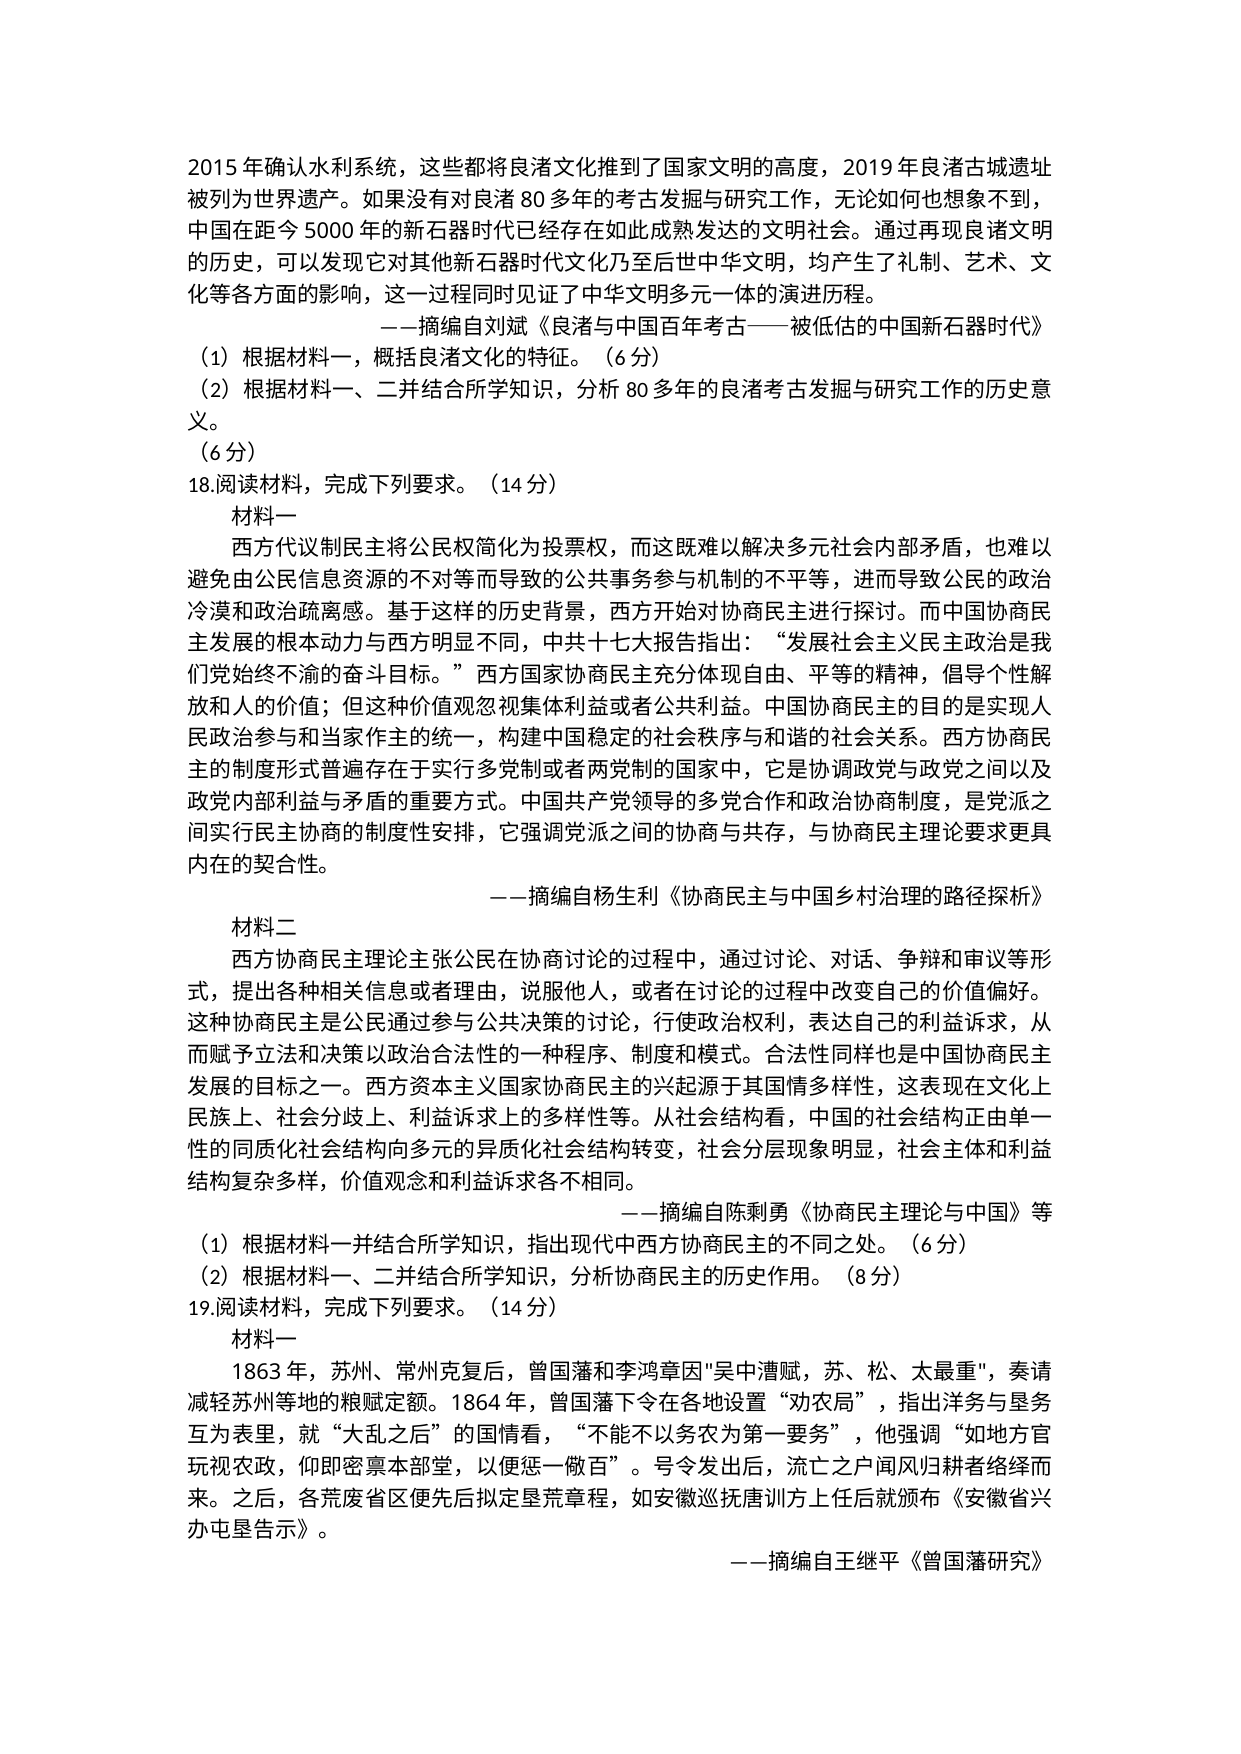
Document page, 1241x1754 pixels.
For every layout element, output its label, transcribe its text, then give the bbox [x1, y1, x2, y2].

text （1）根据材料一，概括良渚文化的特征。（6分） [187, 340, 1053, 372]
text 材料二 [187, 910, 1053, 942]
text 1863年，苏州、常州克复后，曾国藩和李鸿章因"吴中漕赋，苏、松、太最重"，奏请减轻苏州等地的粮赋定额。1864年，曾国藩下令在各地设置“劝农局”，指出洋务与垦务互为表里，就“大乱之后”的国情看，“不能不以务农为第一要务”，他强调“如地方官玩视农政，仰即密禀本部堂，以便惩一儆百”。号令发出后，流亡之户闻风归耕者络绎而来。之后，各荒废省区便先后拟定垦荒章程，如安徽巡抚唐训方上任后就颁布《安徽省兴办屯垦告示》。 [187, 1354, 1053, 1544]
text （2）根据材料一、二并结合所学知识，分析协商民主的历史作用。（8分） [187, 1259, 1053, 1290]
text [187, 150, 1053, 309]
text （2）根据材料一、二并结合所学知识，分析80多年的良渚考古发掘与研究工作的历史意义。 [187, 372, 1053, 435]
text 西方代议制民主将公民权简化为投票权，而这既难以解决多元社会内部矛盾，也难以避免由公民信息资源的不对等而导致的公共事务参与机制的不平等，进而导致公民的政治冷漠和政治疏离感。基于这样的历史背景，西方开始对协商民主进行探讨。而中国协商民主发展的根本动力与西方明显不同，中共十七大报告指出：“发展社会主义民主政治是我们党始终不渝的奋斗目标。”西方国家协商民主充分体现自由、平等的精神，倡导个性解放和人的价值；但这种价值观忽视集体利益或者公共利益。中国协商民主的目的是实现人民政治参与和当家作主的统一，构建中国稳定的社会秩序与和谐的社会关系。西方协商民主的制度形式普遍存在于实行多党制或者两党制的国家中，它是协调政党与政党之间以及政党内部利益与矛盾的重要方式。中国共产党领导的多党合作和政治协商制度，是党派之间实行民主协商的制度性安排，它强调党派之间的协商与共存，与协商民主理论要求更具内在的契合性。 [187, 530, 1053, 879]
text ——摘编自杨生利《协商民主与中国乡村治理的路径探析》 [187, 879, 1053, 910]
text 西方协商民主理论主张公民在协商讨论的过程中，通过讨论、对话、争辩和审议等形式，提出各种相关信息或者理由，说服他人，或者在讨论的过程中改变自己的价值偏好。这种协商民主是公民通过参与公共决策的讨论，行使政治权利，表达自己的利益诉求，从而赋予立法和决策以政治合法性的一种程序、制度和模式。合法性同样也是中国协商民主发展的目标之一。西方资本主义国家协商民主的兴起源于其国情多样性，这表现在文化上、民族上、社会分歧上、利益诉求上的多样性等。从社会结构看，中国的社会结构正由单一性的同质化社会结构向多元的异质化社会结构转变，社会分层现象明显，社会主体和利益结构复杂多样，价值观念和利益诉求各不相同。 [187, 942, 1053, 1195]
text （6分） [187, 435, 1053, 467]
text ——摘编自王继平《曾国藩研究》 [187, 1544, 1053, 1576]
text （1）根据材料一并结合所学知识，指出现代中西方协商民主的不同之处。（6分） [187, 1227, 1053, 1259]
text 18.阅读材料，完成下列要求。（14分） [187, 467, 1053, 499]
text 19.阅读材料，完成下列要求。（14分） [187, 1290, 1053, 1322]
text ——摘编自刘斌《良渚与中国百年考古——被低估的中国新石器时代》 [187, 309, 1053, 340]
text 材料一 [187, 1322, 1053, 1354]
text 材料一 [187, 499, 1053, 530]
text ——摘编自陈剩勇《协商民主理论与中国》等 [187, 1195, 1053, 1227]
